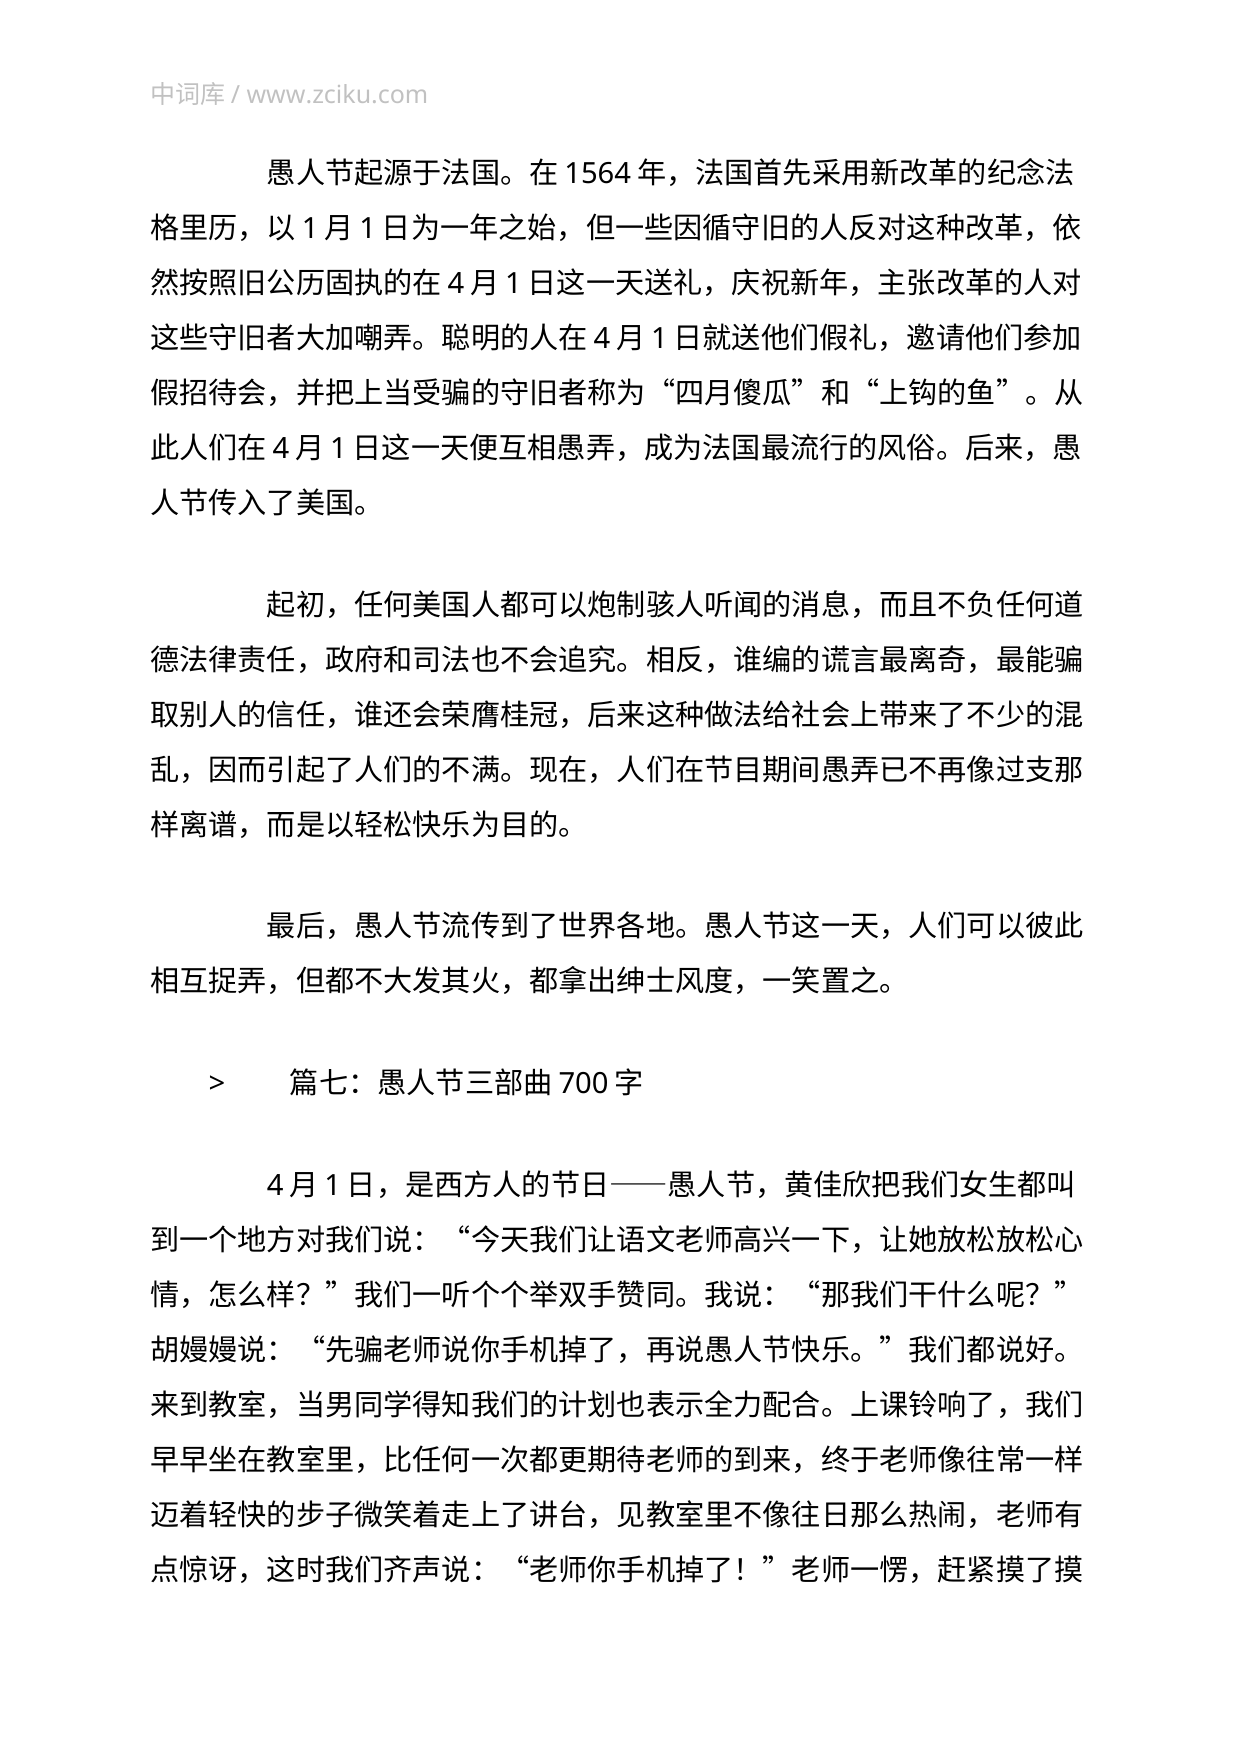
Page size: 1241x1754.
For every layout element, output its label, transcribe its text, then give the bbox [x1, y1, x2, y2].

text 起初，任何美国人都可以炮制骇人听闻的消息，而且不负任何道德法律责任，政府和司法也不会追究。相反，谁编的谎言最离奇，最能骗取别人的信任，谁还会荣膺桂冠，后来这种做法给社会上带来了不少的混乱，因而引起了人们的不满。现在，人们在节目期间愚弄已不再像过支那样离谱，而是以轻松快乐为目的。 [150, 582, 1090, 843]
text > 篇七：愚人节三部曲700字 [150, 1060, 1090, 1102]
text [150, 1162, 1090, 1588]
text 最后，愚人节流传到了世界各地。愚人节这一天，人们可以彼此相互捉弄，但都不大发其火，都拿出绅士风度，一笑置之。 [150, 903, 1090, 1000]
text 愚人节起源于法国。在1564年，法国首先采用新改革的纪念法格里历，以1月1日为一年之始，但一些因循守旧的人反对这种改革，依然按照旧公历固执的在4月1日这一天送礼，庆祝新年，主张改革的人对这些守旧者大加嘲弄。聪明的人在4月1日就送他们假礼，邀请他们参加假招待会，并把上当受骗的守旧者称为“四月傻瓜”和“上钩的鱼”。从此人们在4月1日这一天便互相愚弄，成为法国最流行的风俗。后来，愚人节传入了美国。 [150, 150, 1090, 522]
